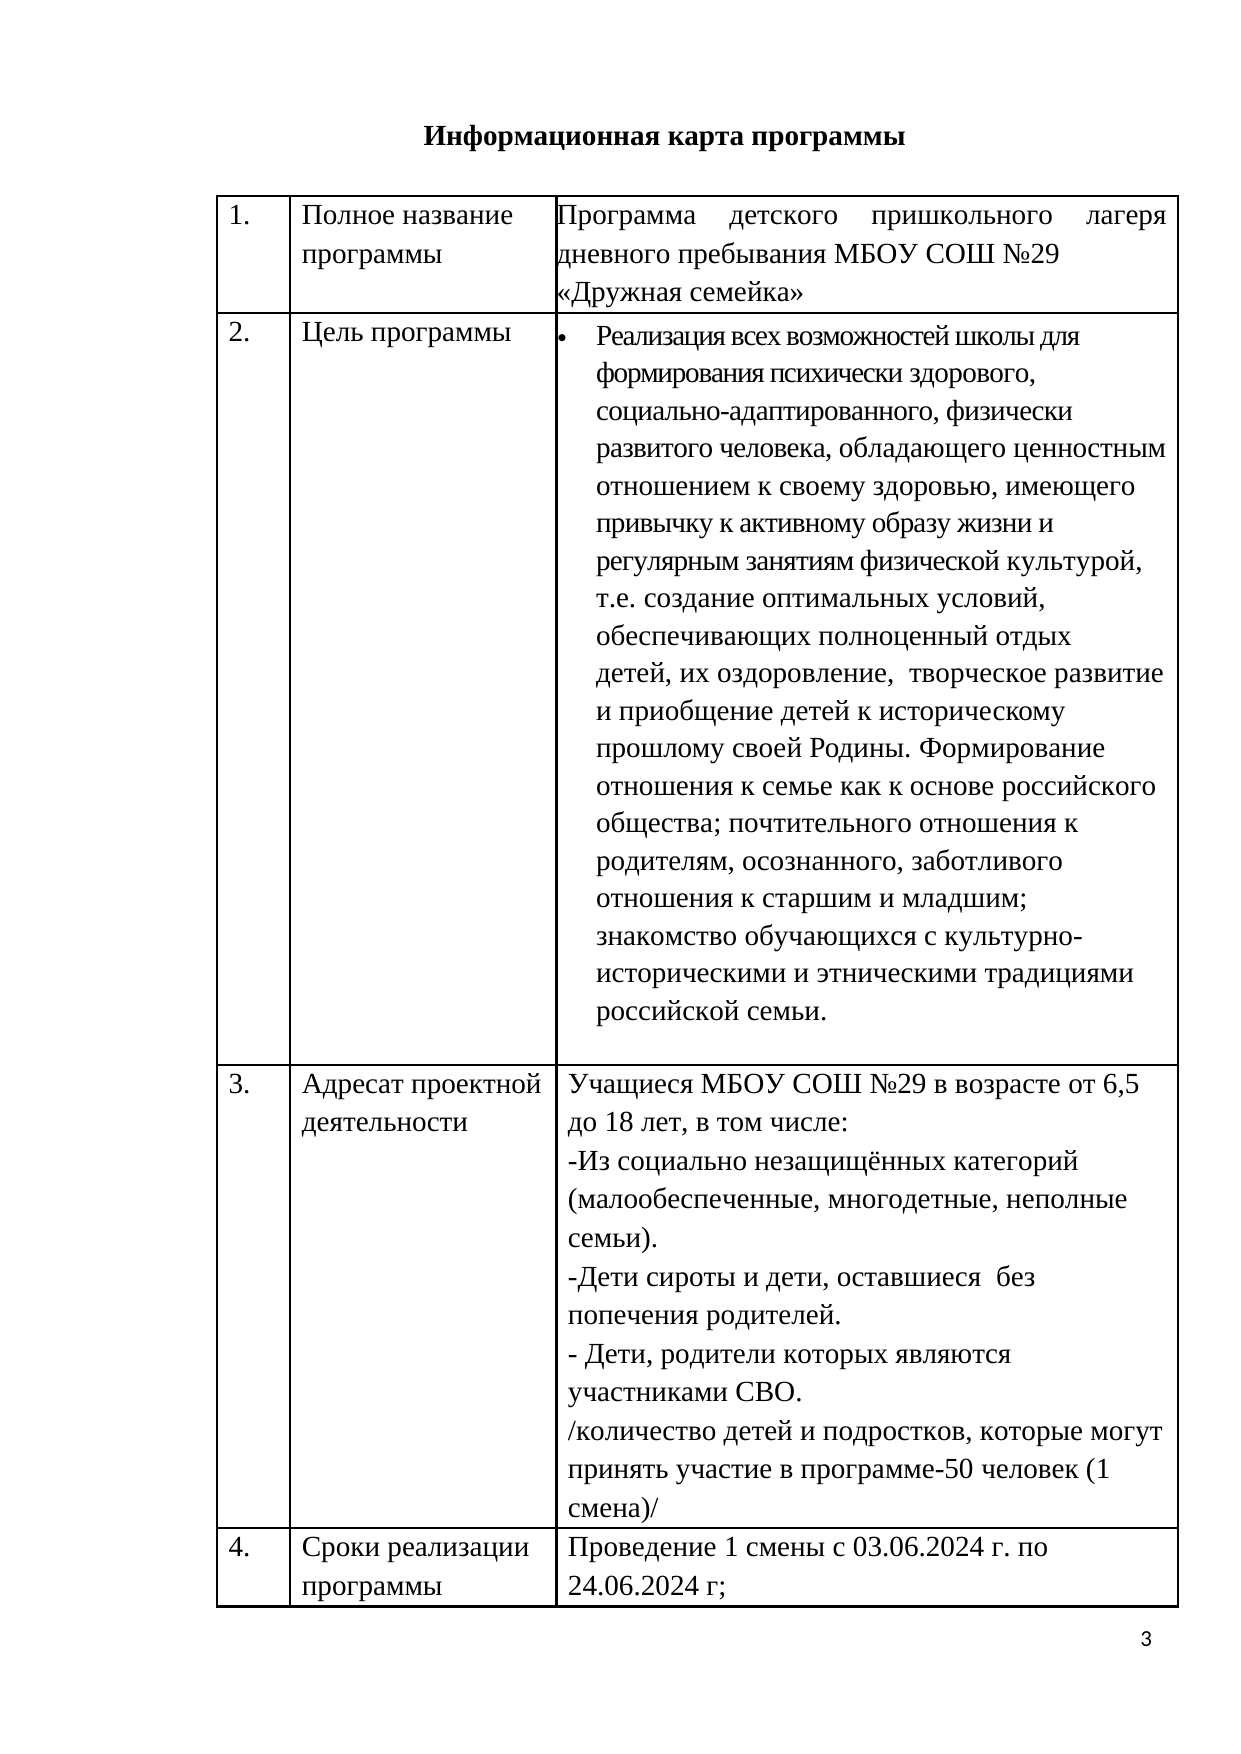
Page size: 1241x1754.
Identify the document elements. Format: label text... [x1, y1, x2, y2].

table_header 1. [218, 197, 289, 312]
table_cell Учащиеся МБОУ СОШ №29 в возрасте от 6,5 до 18 лет, в том числе: -Из социально незащищённых категорий (малообеспеченные, многодетные, неполные семьи). -Дети сироты и дети, оставшиеся без попечения родителей. - Дети, родители которых являются участниками СВО. /количество детей и подростков, которые могут принять участие в программе-50 человек (1 смена)/ [558, 1066, 1177, 1527]
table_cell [291, 1529, 555, 1605]
table_cell 3. [218, 1066, 289, 1527]
table_cell Адресат проектной деятельности [291, 1066, 555, 1527]
table_cell Реализация всех возможностей школы для формирования психически здорового, социально-адаптированного, физически развитого человека, обладающего ценностным отношением к своему здоровью, имеющего привычку к активному образу жизни и регулярным занятиям физической культурой, т.е. создание оптимальных условий, обеспечивающих полноценный отдых детей, их оздоровление, творческое развитие и приобщение детей к историческому прошлому своей Родины. Формирование отношения к семье как к основе российского общества; почтительного отношения к родителям, осознанного, заботливого отношения к старшим и младшим; знакомство обучающихся с культурно-историческими и этническими традициями российской семьи. [558, 314, 1177, 1064]
table_header Программа детского пришкольного лагеря дневного пребывания МБОУ СОШ №29 «Дружная семейка» [558, 197, 1177, 312]
table_header Полное название программы [291, 197, 555, 312]
table_cell 4. [218, 1529, 289, 1605]
text Информационная карта программы [177, 118, 1152, 152]
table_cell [558, 1529, 1177, 1605]
table_cell 2. [218, 314, 289, 1064]
table_cell Цель программы [291, 314, 555, 1064]
